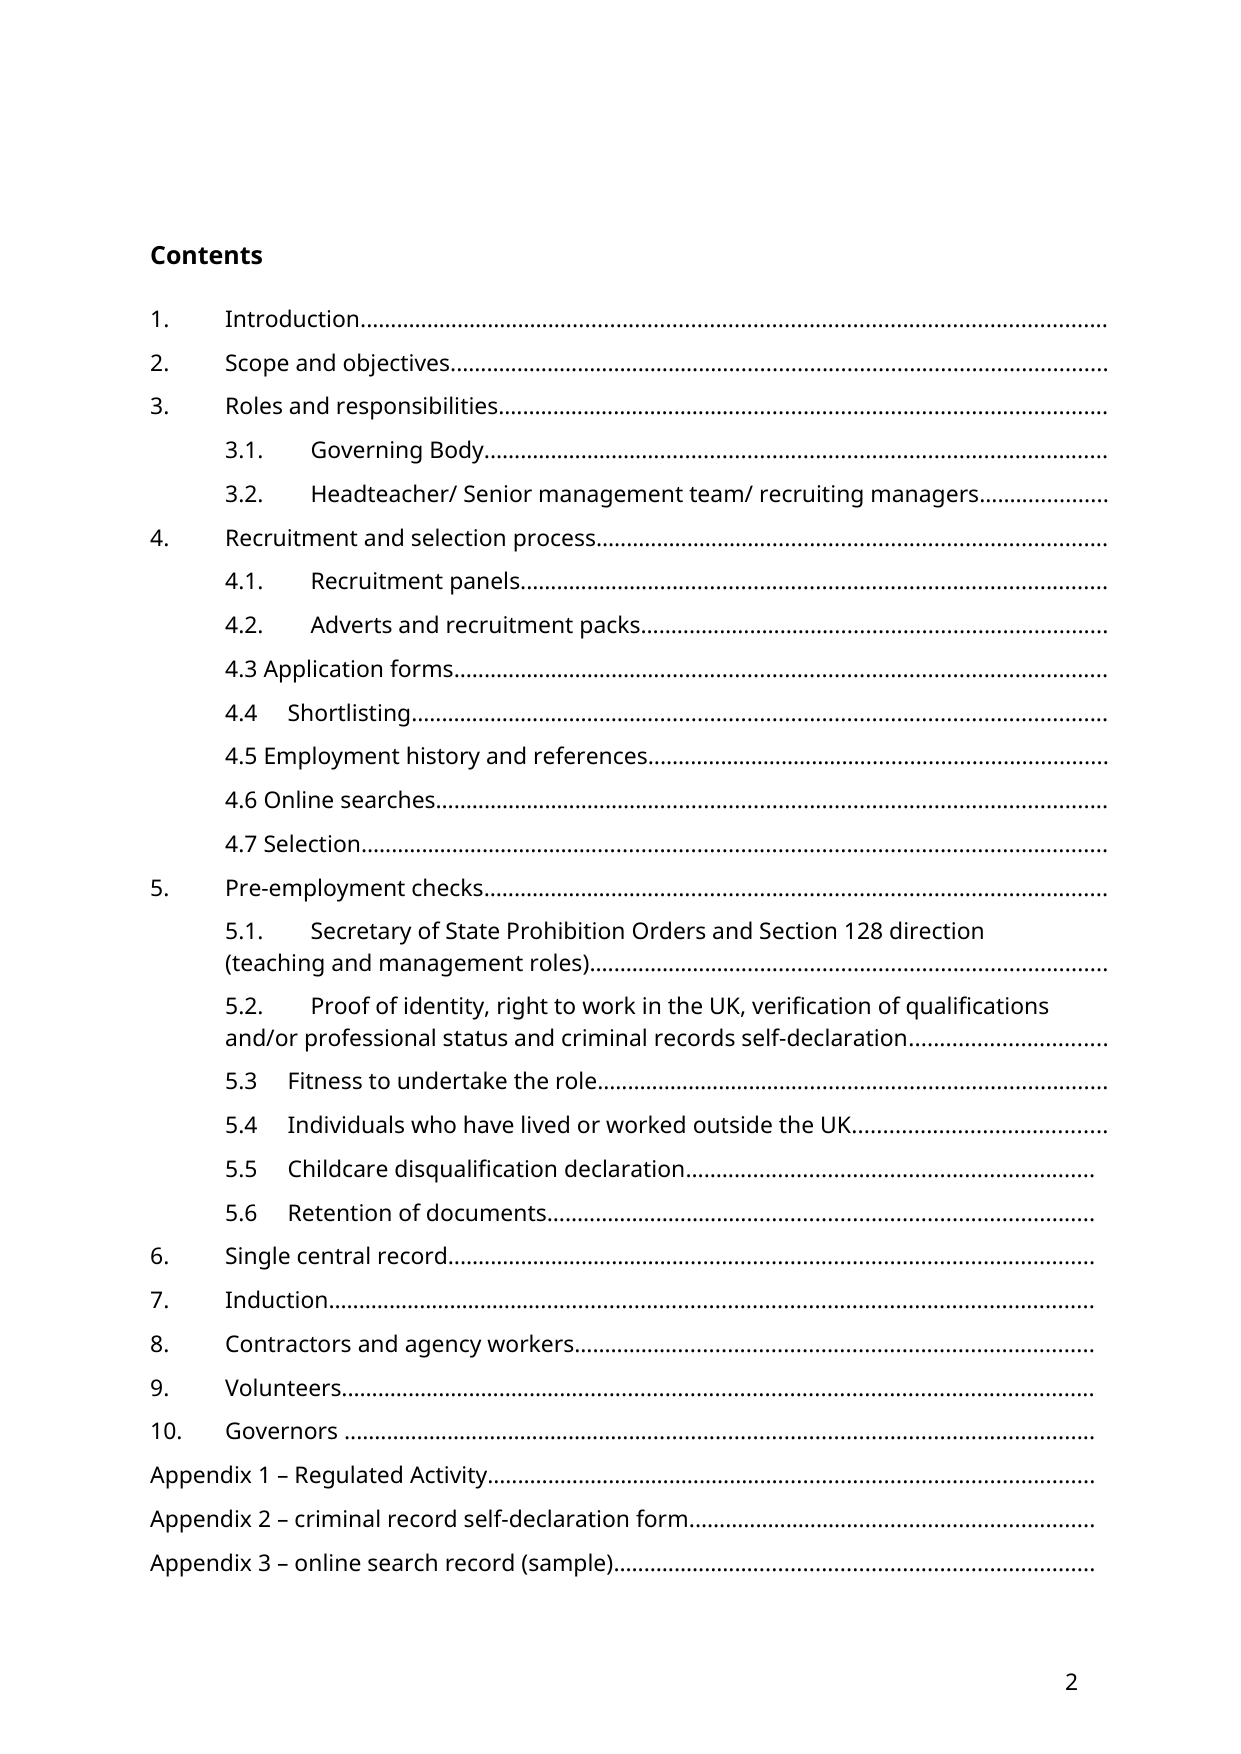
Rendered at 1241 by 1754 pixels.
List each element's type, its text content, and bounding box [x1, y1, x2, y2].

text 10. Governors 12 [344, 1415, 1090, 1447]
text 9. Volunteers 11 [150, 1372, 225, 1403]
text 4.3 Application forms 4 [225, 653, 1090, 684]
text 4. Recruitment and selection process 4 [150, 522, 1090, 553]
text 4.6 Online searches 5 [225, 784, 1090, 815]
text 6. Single central record 11 [448, 1240, 1090, 1272]
text 4.1. Recruitment panels 4 [225, 565, 1090, 597]
text 5. Pre-employment checks 6 [484, 872, 1090, 903]
text Appendix 1 – Regulated Activity 13 [150, 1459, 1090, 1490]
text 2. Scope and objectives 3 [150, 347, 1090, 378]
text 7. Induction 11 [150, 1284, 225, 1315]
text 9. Volunteers 11 [341, 1372, 1090, 1403]
text 4.4 Shortlisting 4 [225, 697, 1090, 728]
text 8. Contractors and agency workers 11 [574, 1328, 1090, 1359]
text Contents [150, 237, 1090, 272]
text 5. Pre-employment checks 6 [150, 872, 225, 903]
text 4.2. Adverts and recruitment packs 4 [225, 609, 1090, 640]
text 7. Induction 11 [328, 1284, 1090, 1315]
text 4.5 Employment history and references 4 [648, 740, 1090, 772]
text 1. Introduction 3 [150, 303, 1090, 334]
text Appendix 3 – online search record (sample) 17 [150, 1547, 1090, 1578]
text 6. Single central record 11 [150, 1240, 225, 1272]
text 5.2. Proof of identity, right to work in the UK, verification of qualifications and/or professional status and criminal records self-declaration 8 [225, 990, 1090, 1053]
text Appendix 2 – criminal record self-declaration form 14 [150, 1503, 1090, 1534]
text 8. Contractors and agency workers 11 [150, 1328, 225, 1359]
text 3.2. Headteacher/ Senior management team/ recruiting managers 3 [225, 478, 1090, 509]
text 3.1. Governing Body 3 [225, 434, 1090, 465]
text 5.4 Individuals who have lived or worked outside the UK 9 [851, 1109, 1090, 1140]
text 4.7 Selection 6 [225, 828, 1090, 859]
text 5.3 Fitness to undertake the role 9 [597, 1065, 1090, 1097]
text 5.5 Childcare disqualification declaration 10 [686, 1153, 1090, 1184]
text 3. Roles and responsibilities 3 [150, 390, 1090, 422]
text 5.6 Retention of documents 10 [547, 1197, 1090, 1228]
text 5.6 Retention of documents 10 [225, 1197, 288, 1228]
text 5.1. Secretary of State Prohibition Orders and Section 128 direction (teaching and management roles) 7 [589, 915, 1090, 978]
text 10. Governors 12 [150, 1415, 225, 1447]
